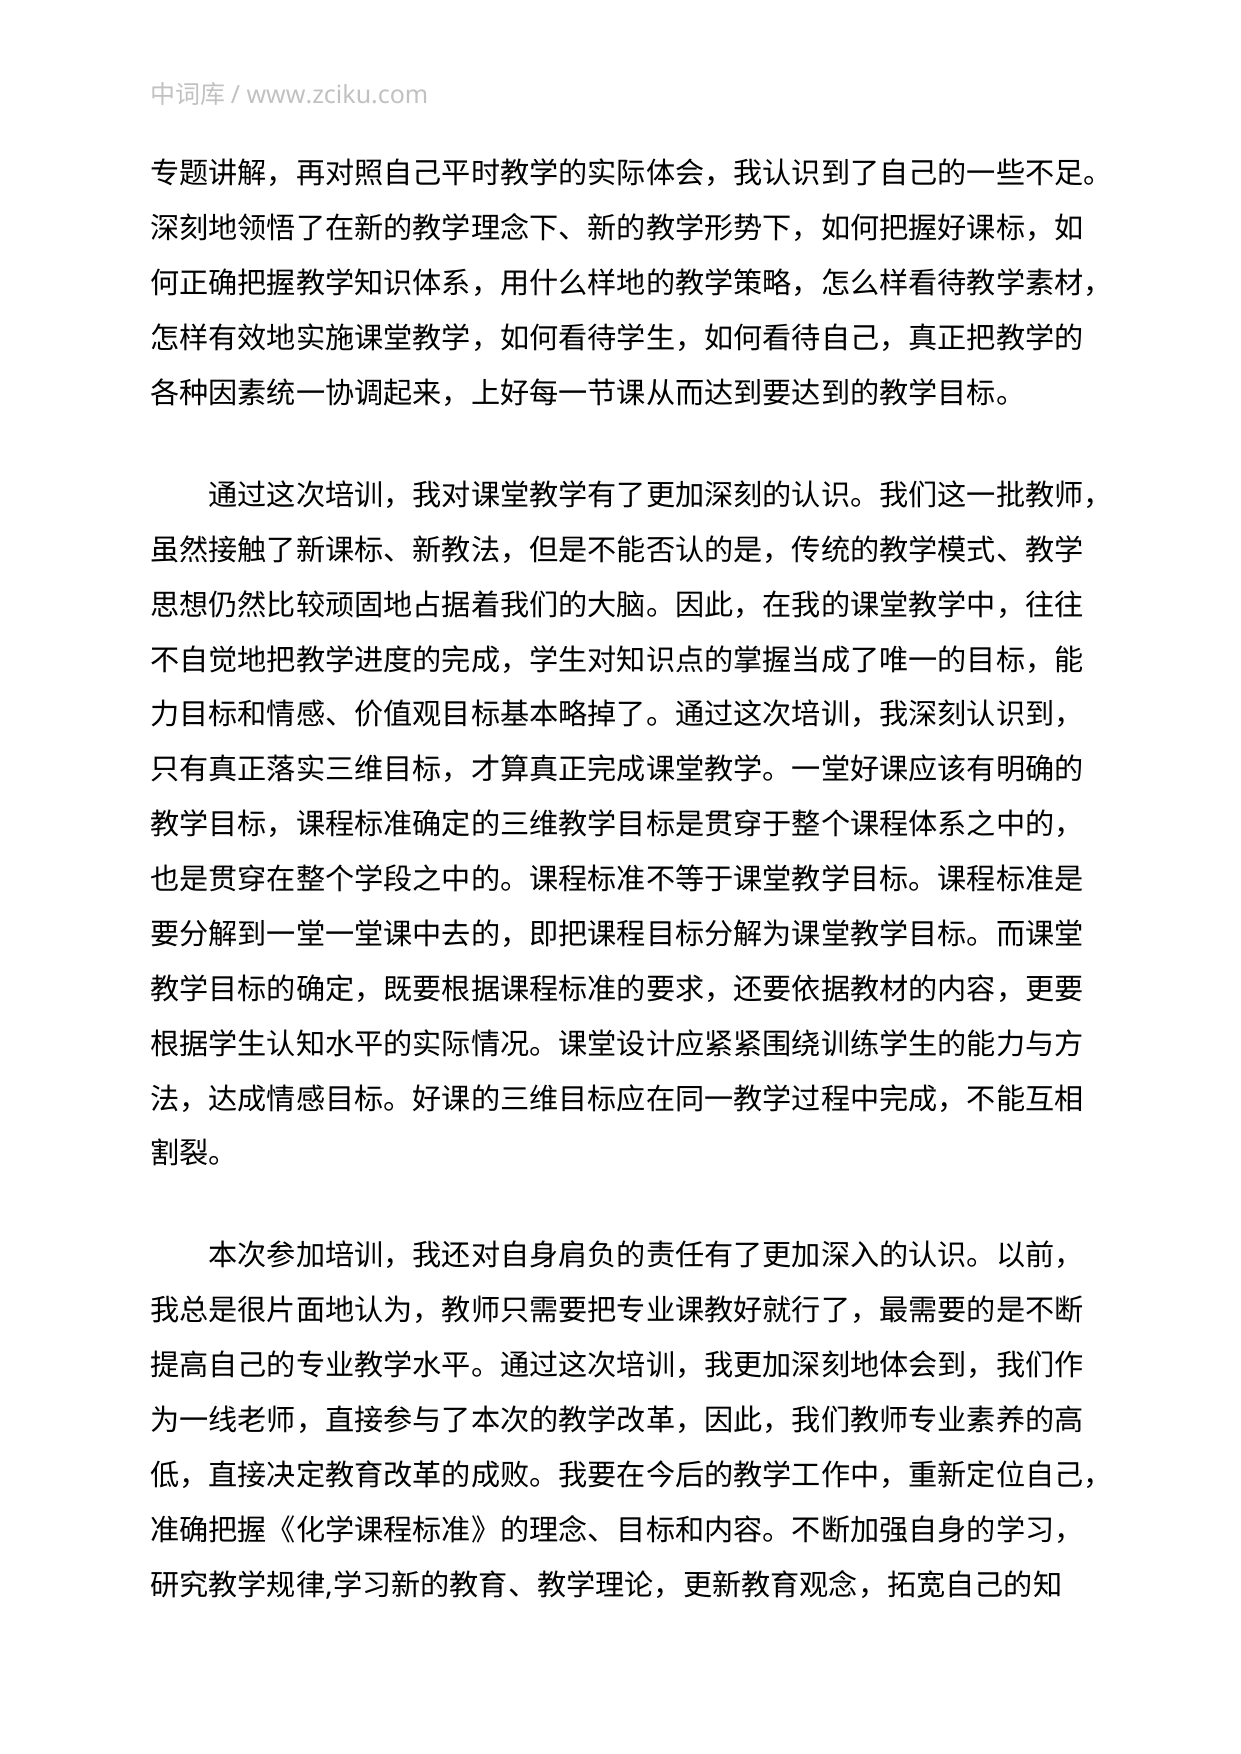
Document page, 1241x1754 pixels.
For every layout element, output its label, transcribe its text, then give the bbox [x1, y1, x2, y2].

text 通过这次培训，我对课堂教学有了更加深刻的认识。我们这一批教师，虽然接触了新课标、新教法，但是不能否认的是，传统的教学模式、教学思想仍然比较顽固地占据着我们的大脑。因此，在我的课堂教学中，往往不自觉地把教学进度的完成，学生对知识点的掌握当成了唯一的目标，能力目标和情感、价值观目标基本略掉了。通过这次培训，我深刻认识到，只有真正落实三维目标，才算真正完成课堂教学。一堂好课应该有明确的教学目标，课程标准确定的三维教学目标是贯穿于整个课程体系之中的，也是贯穿在整个学段之中的。课程标准不等于课堂教学目标。课程标准是要分解到一堂一堂课中去的，即把课程目标分解为课堂教学目标。而课堂教学目标的确定，既要根据课程标准的要求，还要依据教材的内容，更要根据学生认知水平的实际情况。课堂设计应紧紧围绕训练学生的能力与方法，达成情感目标。好课的三维目标应在同一教学过程中完成，不能互相割裂。 [150, 471, 1090, 1172]
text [150, 1232, 1090, 1604]
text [150, 150, 1090, 412]
